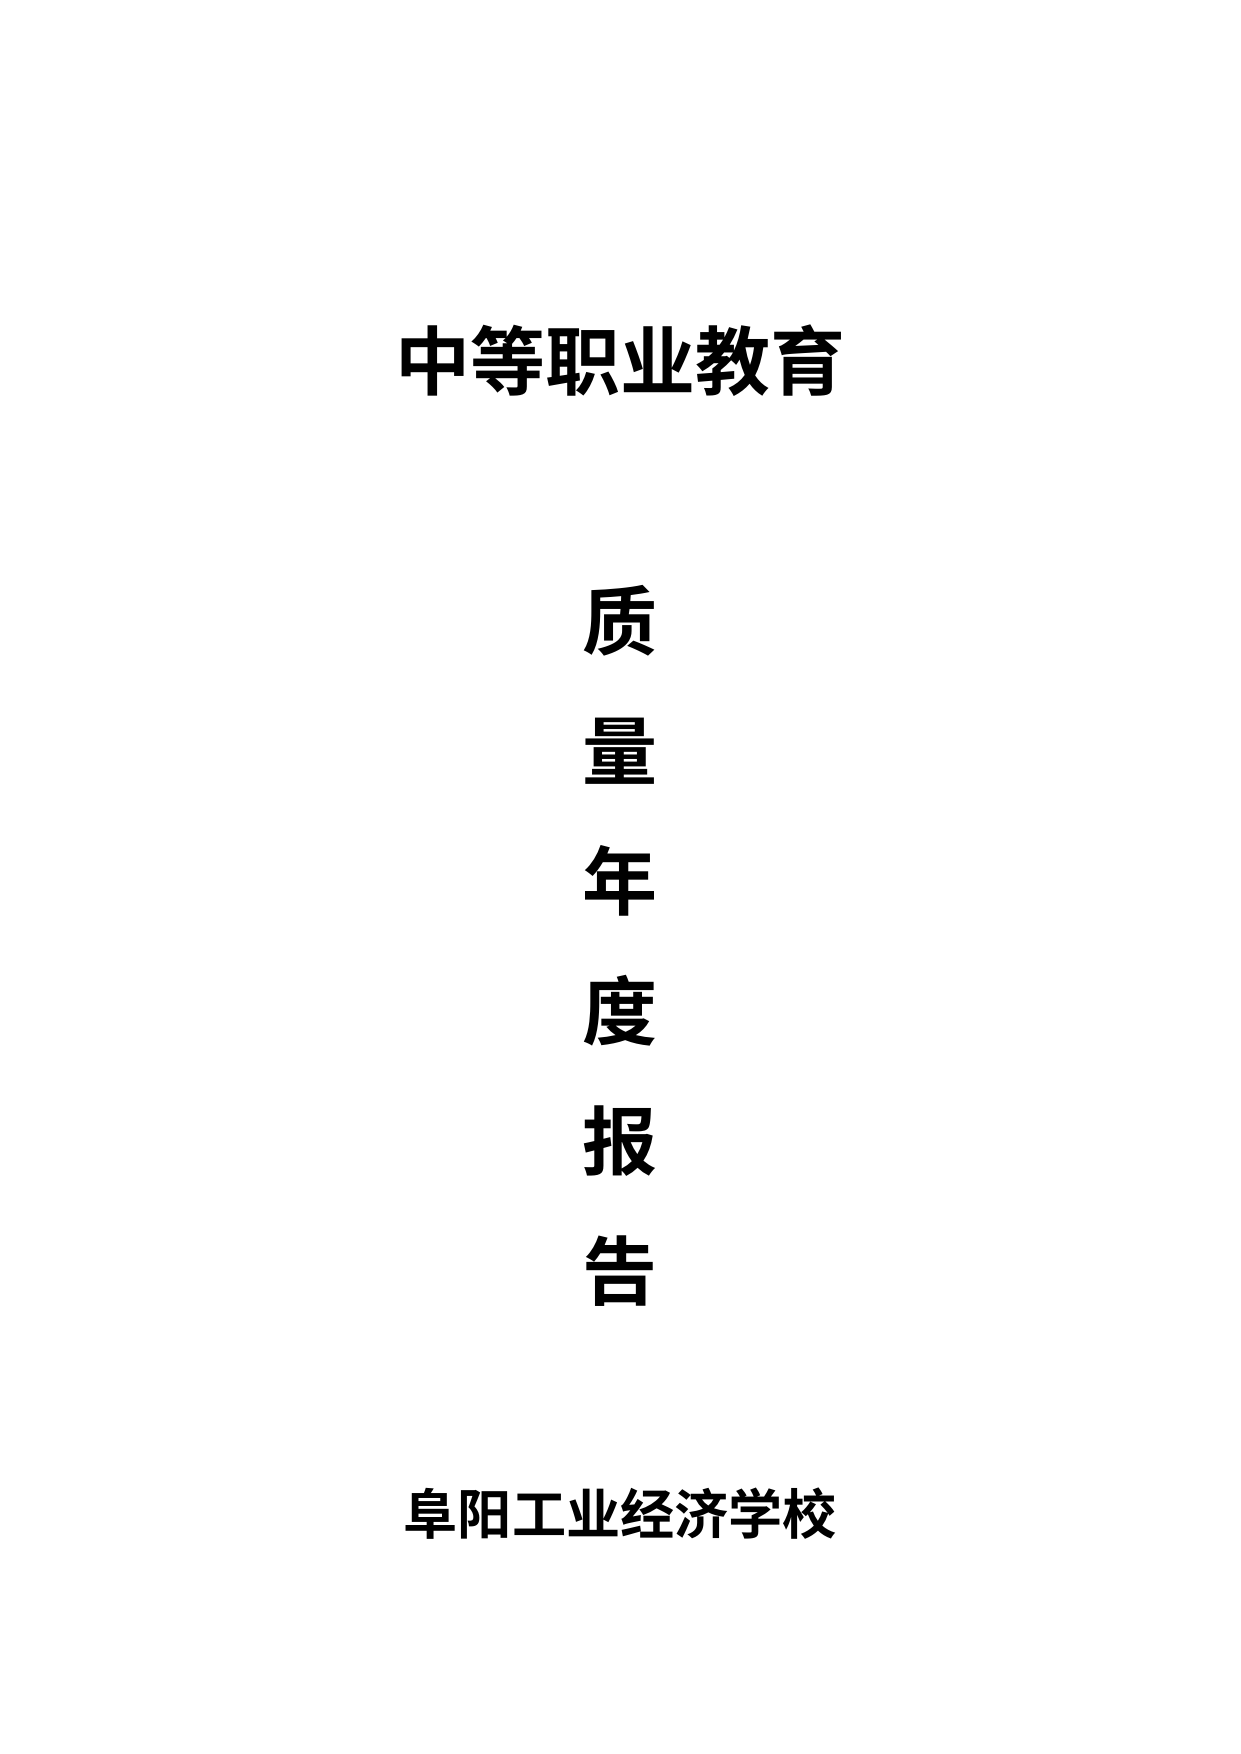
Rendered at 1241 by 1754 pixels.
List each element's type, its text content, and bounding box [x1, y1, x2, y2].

text 告 [187, 1202, 1053, 1332]
text 年 [187, 812, 1053, 942]
text 质 [187, 552, 1053, 682]
text 度 [187, 942, 1053, 1072]
text 量 [187, 682, 1053, 812]
text 中等职业教育 [187, 292, 1053, 422]
text 报 [187, 1072, 1053, 1202]
text 阜阳工业经济学校 [187, 1462, 1053, 1559]
